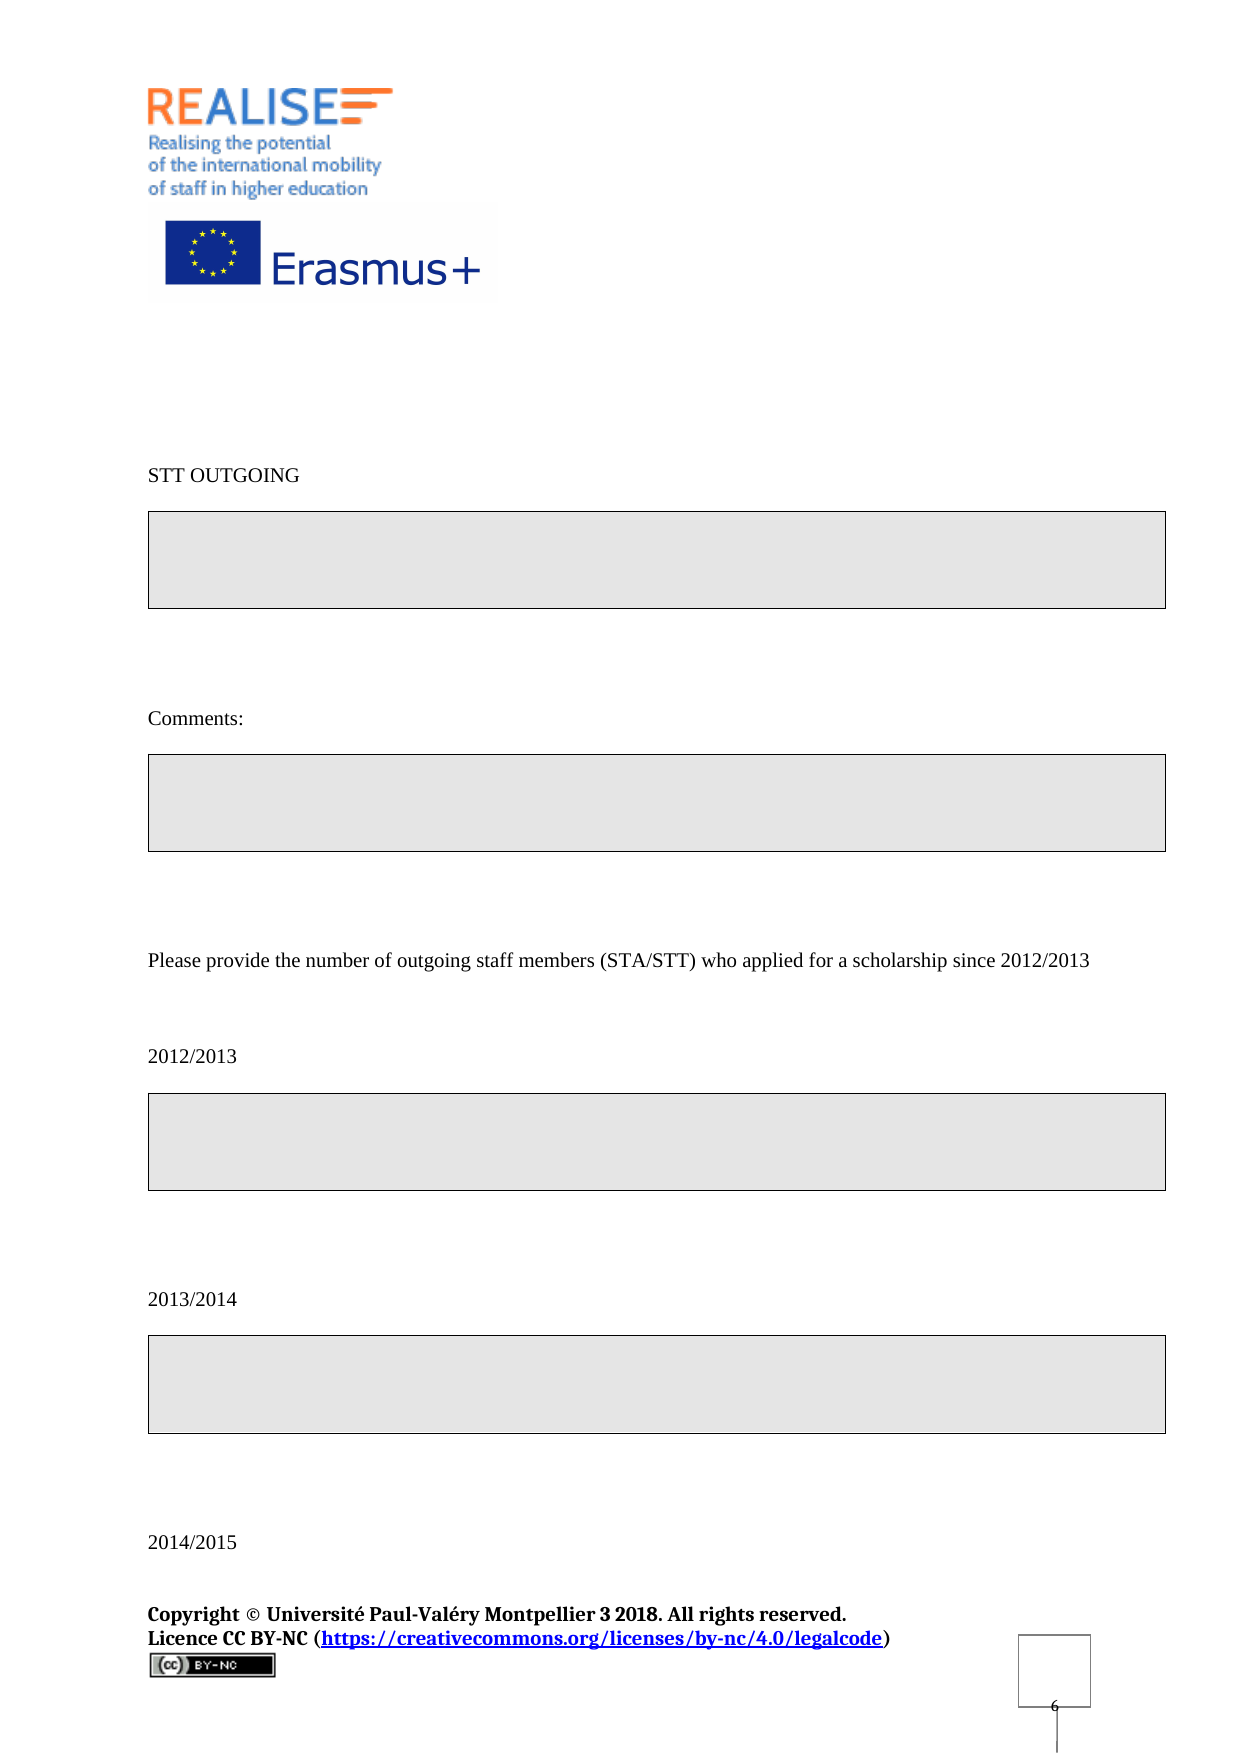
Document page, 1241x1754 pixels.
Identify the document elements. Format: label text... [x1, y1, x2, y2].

text Comments: [148, 705, 1092, 729]
picture [147, 88, 498, 303]
table_header [149, 512, 1165, 608]
picture [147, 1650, 279, 1681]
text 2012/2013 [148, 1044, 1092, 1068]
text STT OUTGOING [148, 463, 1092, 487]
table_header [149, 755, 1165, 851]
text 2013/2014 [148, 1287, 1092, 1311]
table_header [149, 1336, 1165, 1432]
text Please provide the number of outgoing staff members (STA/STT) who applied for a scholarship since 2012/2013 [148, 948, 1092, 972]
text 2014/2015 [148, 1530, 1092, 1554]
table_header [149, 1094, 1165, 1190]
